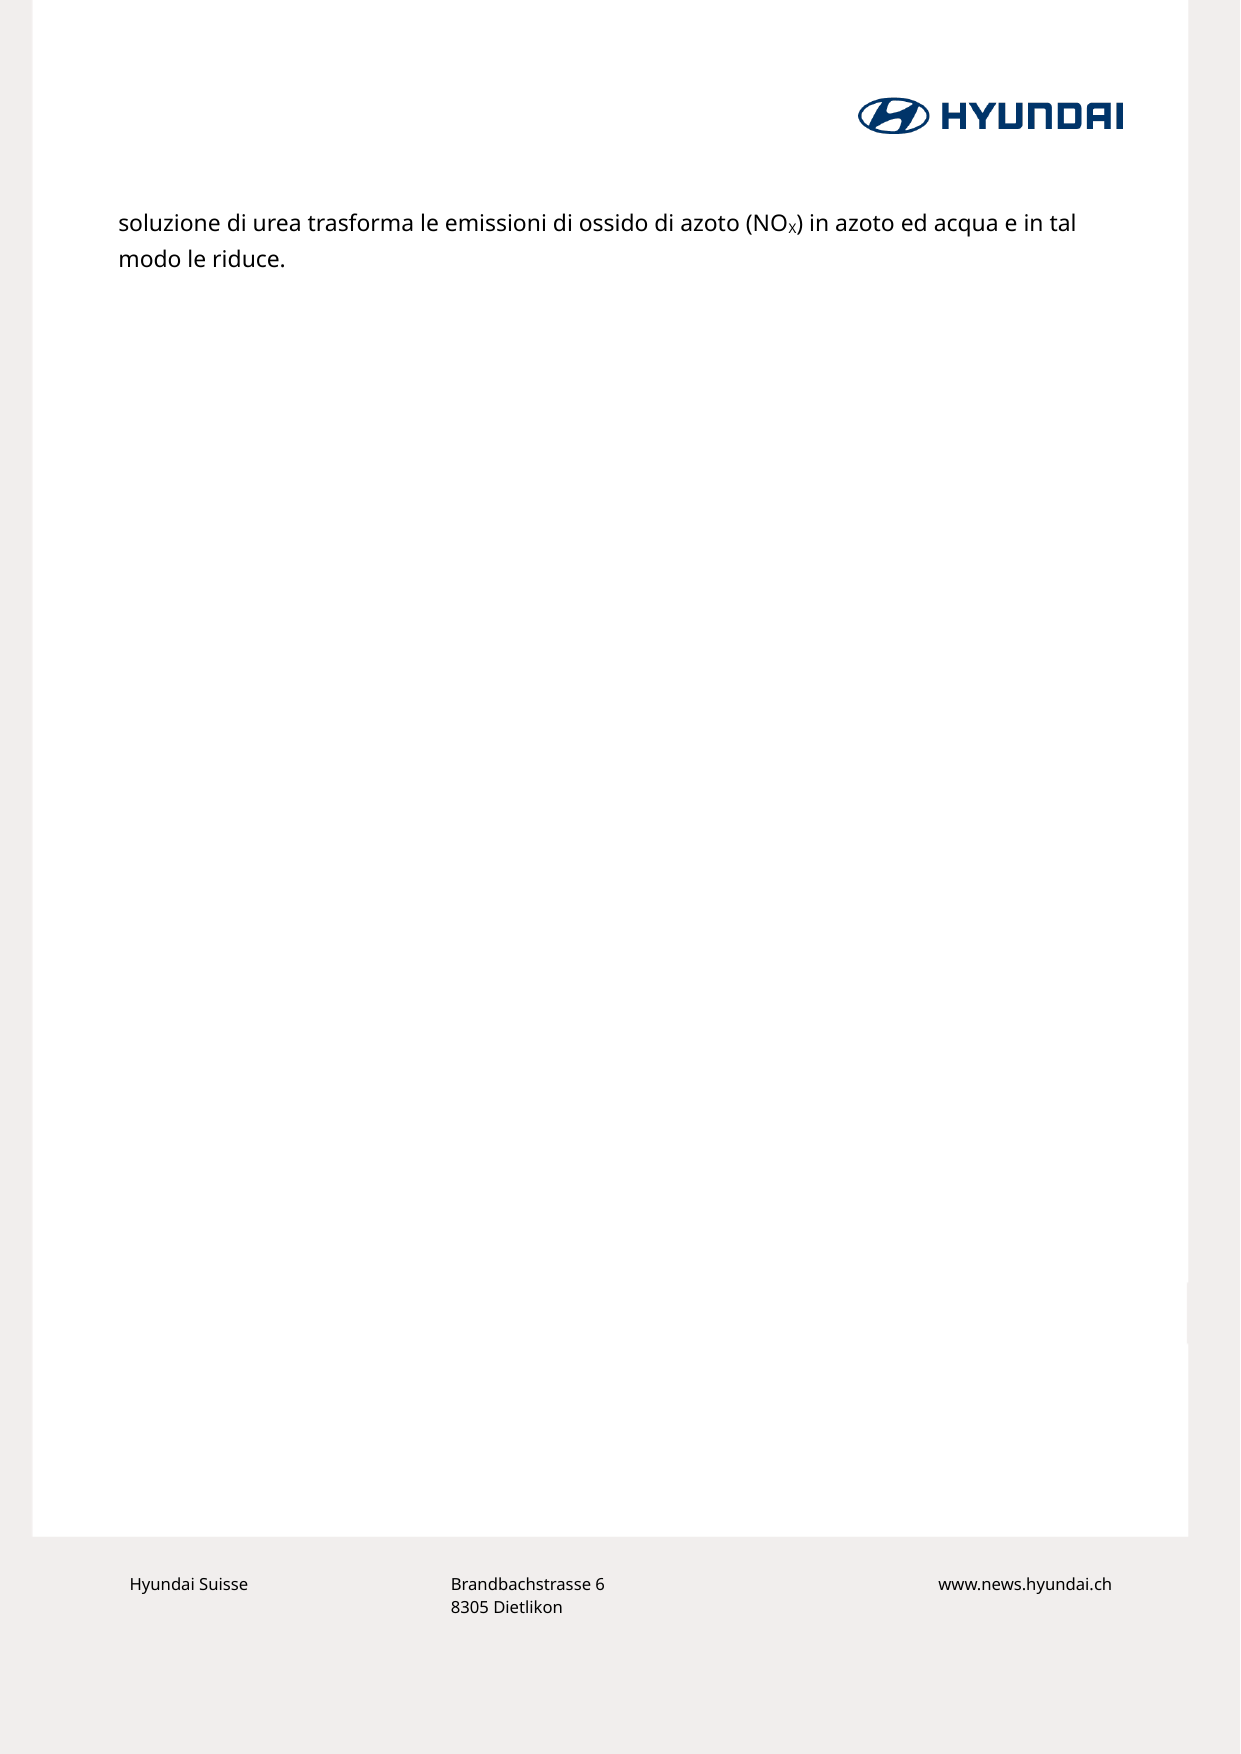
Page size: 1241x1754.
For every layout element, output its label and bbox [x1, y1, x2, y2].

picture [0, 0, 1241, 1754]
text [118, 207, 1122, 274]
